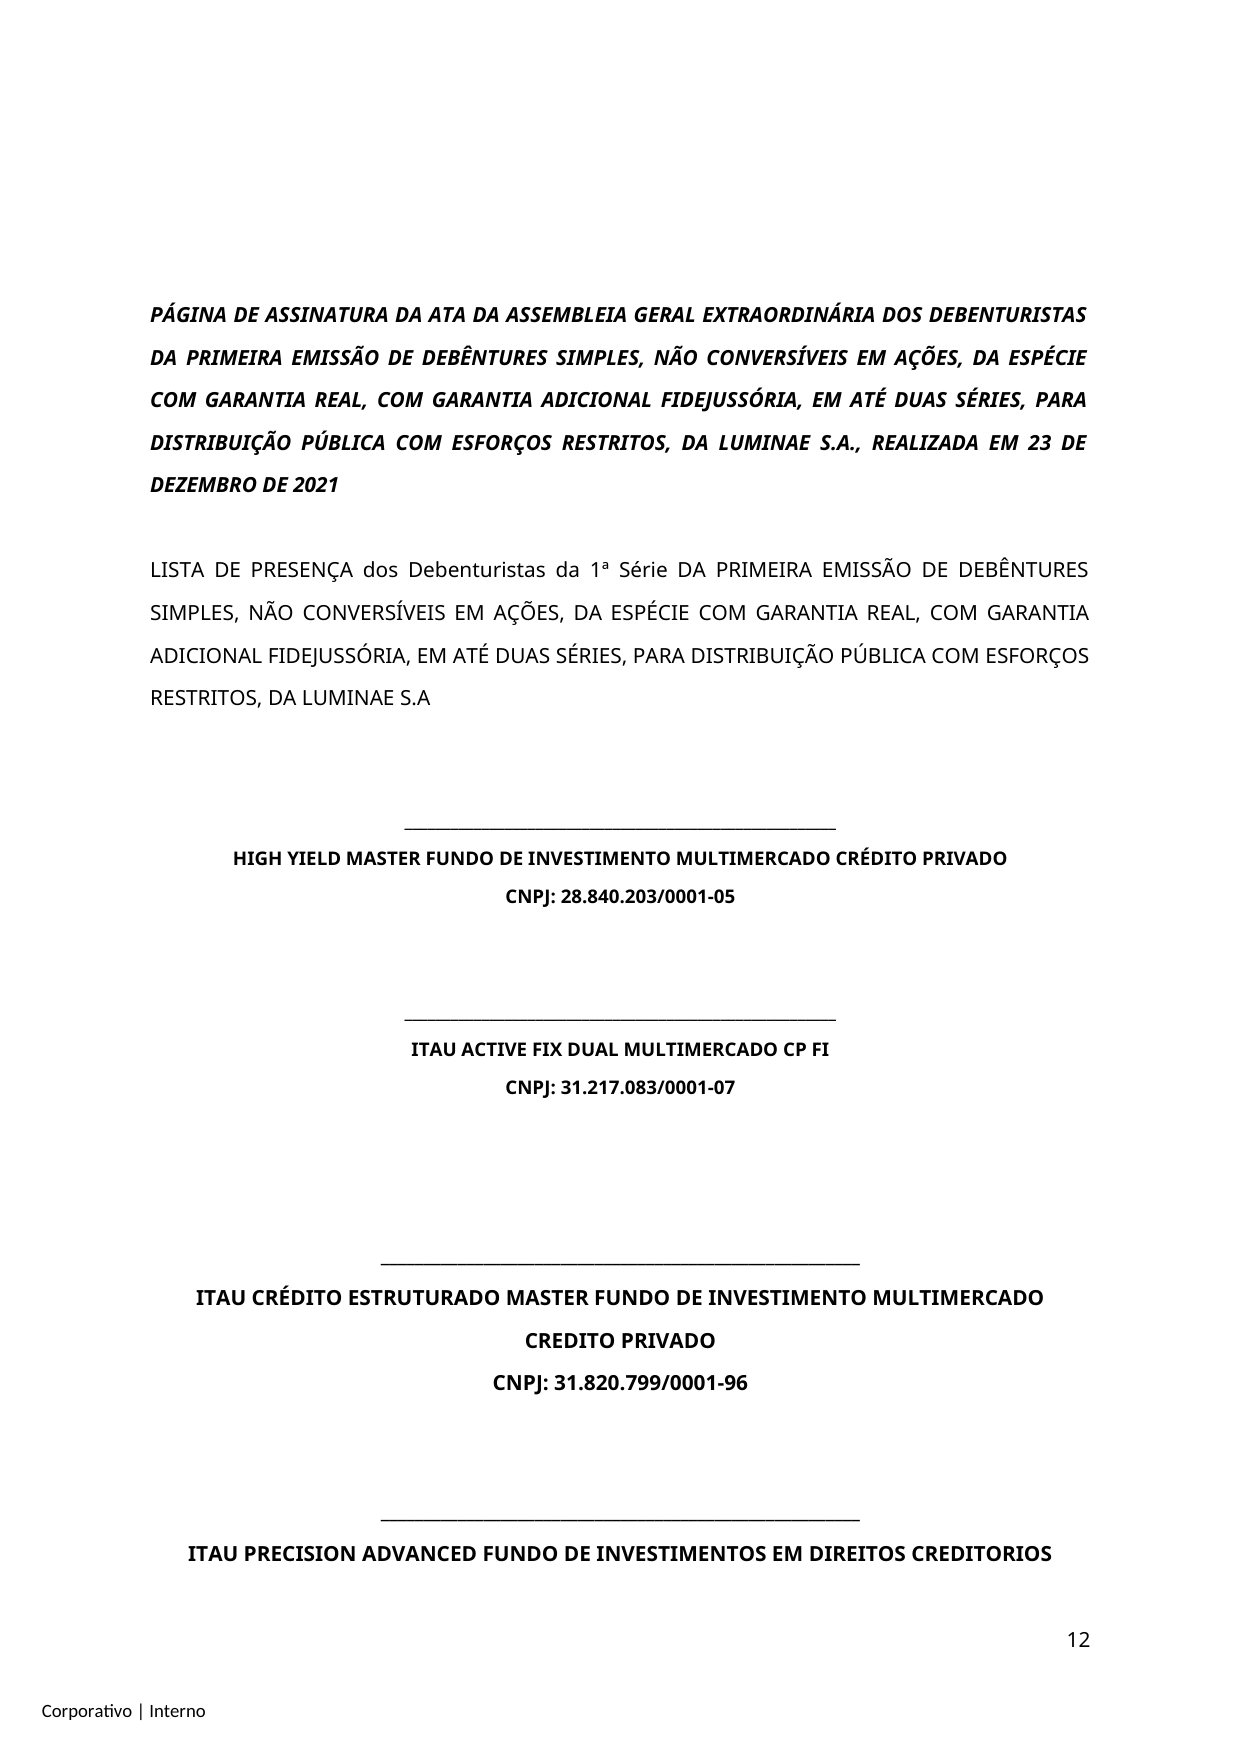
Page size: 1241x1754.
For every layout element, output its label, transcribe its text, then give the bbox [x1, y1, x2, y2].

text ________________________________________________________ ITAU ACTIVE FIX DUAL MULTIMERCADO CP FI [150, 998, 1090, 1062]
text ________________________________________________________ HIGH YIELD MASTER FUNDO DE INVESTIMENTO MULTIMERCADO CRÉDITO PRIVADO [150, 807, 1090, 871]
text CNPJ: 31.820.799/0001-96 [150, 1368, 1090, 1397]
text CNPJ: 31.217.083/0001-07 [150, 1074, 1090, 1100]
text PÁGINA DE ASSINATURA DA ATA DA ASSEMBLEIA GERAL EXTRAORDINÁRIA DOS DEBENTURISTAS DA PRIMEIRA EMISSÃO DE DEBÊNTURES SIMPLES, NÃO CONVERSÍVEIS EM AÇÕES, DA ESPÉCIE COM GARANTIA REAL, COM GARANTIA ADICIONAL FIDEJUSSÓRIA, EM ATÉ DUAS SÉRIES, PARA DISTRIBUIÇÃO PÚBLICA COM ESFORÇOS RESTRITOS, DA LUMINAE S.A., REALIZADA EM 23 DE DEZEMBRO DE 2021 [150, 300, 1090, 499]
text ________________________________________________________ ITAU CRÉDITO ESTRUTURADO MASTER FUNDO DE INVESTIMENTO MULTIMERCADO CREDITO PRIVADO [150, 1241, 1090, 1354]
text ________________________________________________________ ITAU PRECISION ADVANCED FUNDO DE INVESTIMENTOS EM DIREITOS CREDITORIOS [150, 1496, 1090, 1567]
text CNPJ: 28.840.203/0001-05 [150, 883, 1090, 909]
text LISTA DE PRESENÇA dos Debenturistas da 1ª Série DA PRIMEIRA EMISSÃO DE DEBÊNTURES SIMPLES, NÃO CONVERSÍVEIS EM AÇÕES, DA ESPÉCIE COM GARANTIA REAL, COM GARANTIA ADICIONAL FIDEJUSSÓRIA, EM ATÉ DUAS SÉRIES, PARA DISTRIBUIÇÃO PÚBLICA COM ESFORÇOS RESTRITOS, DA LUMINAE S.A [150, 556, 1090, 712]
